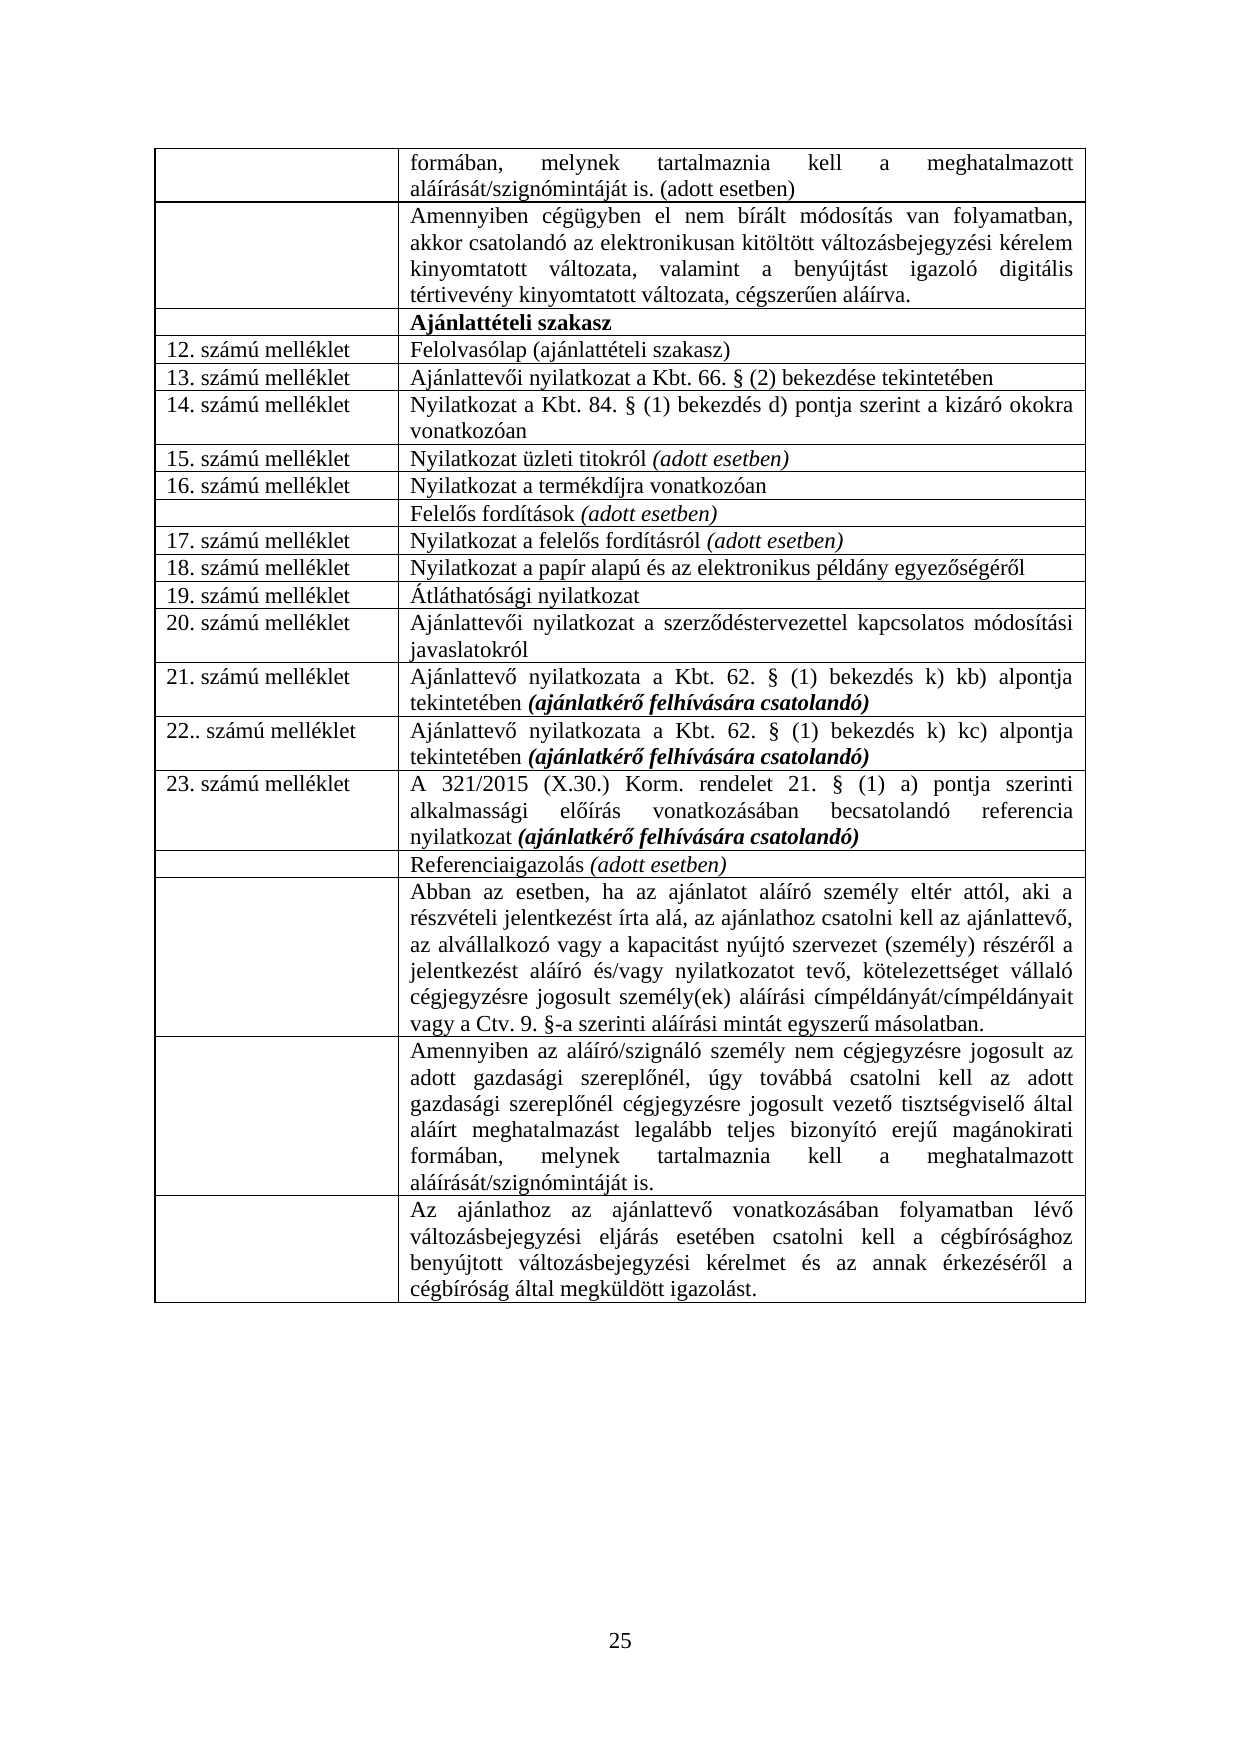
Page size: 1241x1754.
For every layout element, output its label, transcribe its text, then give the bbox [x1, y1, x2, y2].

table_cell 20. számú melléklet [156, 609, 398, 662]
table_cell 15. számú melléklet [156, 445, 398, 471]
table_cell Ajánlattételi szakasz [399, 309, 1085, 335]
table_cell 21. számú melléklet [156, 663, 398, 716]
table_cell [156, 1037, 398, 1195]
table_cell 16. számú melléklet [156, 472, 398, 499]
table_cell [156, 851, 398, 877]
table_cell Abban az esetben, ha az ajánlatot aláíró személy eltér attól, aki a részvételi jelentkezést írta alá, az ajánlathoz csatolni kell az ajánlattevő, az alvállalkozó vagy a kapacitást nyújtó szervezet (személy) részéről a jelentkezést aláíró és/vagy nyilatkozatot tevő, kötelezettséget vállaló cégjegyzésre jogosult személy(ek) aláírási címpéldányát/címpéldányait vagy a Ctv. 9. §-a szerinti aláírási mintát egyszerű másolatban. [399, 878, 1085, 1036]
table_cell 12. számú melléklet [156, 336, 398, 363]
table_cell Felelős fordítások (adott esetben) [399, 500, 1085, 526]
table_cell 23. számú melléklet [156, 771, 398, 849]
table_cell [156, 309, 398, 335]
table_cell 13. számú melléklet [156, 364, 398, 390]
table_cell Amennyiben az aláíró/szignáló személy nem cégjegyzésre jogosult az adott gazdasági szereplőnél, úgy továbbá csatolni kell az adott gazdasági szereplőnél cégjegyzésre jogosult vezető tisztségviselő által aláírt meghatalmazást legalább teljes bizonyító erejű magánokirati formában, melynek tartalmaznia kell a meghatalmazott aláírását/szignómintáját is. [399, 1037, 1085, 1195]
table_cell [156, 1196, 398, 1302]
table_cell Ajánlattevői nyilatkozat a Kbt. 66. § (2) bekezdése tekintetében [399, 364, 1085, 390]
table_cell 22.. számú melléklet [156, 717, 398, 769]
table_cell 18. számú melléklet [156, 555, 398, 581]
table_cell 19. számú melléklet [156, 582, 398, 608]
table_cell [156, 203, 398, 308]
table_cell A 321/2015 (X.30.) Korm. rendelet 21. § (1) a) pontja szerinti alkalmassági előírás vonatkozásában becsatolandó referencia nyilatkozat (ajánlatkérő felhívására csatolandó) [399, 771, 1085, 849]
table_cell Ajánlattevő nyilatkozata a Kbt. 62. § (1) bekezdés k) kb) alpontja tekintetében (ajánlatkérő felhívására csatolandó) [399, 663, 1085, 716]
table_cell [399, 149, 1085, 201]
table_cell 14. számú melléklet [156, 391, 398, 444]
table_cell Ajánlattevő nyilatkozata a Kbt. 62. § (1) bekezdés k) kc) alpontja tekintetében (ajánlatkérő felhívására csatolandó) [399, 717, 1085, 769]
table_cell [156, 149, 398, 201]
table_cell [156, 878, 398, 1036]
table_cell Ajánlattevői nyilatkozat a szerződéstervezettel kapcsolatos módosítási javaslatokról [399, 609, 1085, 662]
table_cell 17. számú melléklet [156, 527, 398, 553]
table_cell Nyilatkozat a papír alapú és az elektronikus példány egyezőségéről [399, 555, 1085, 581]
table_cell Referenciaigazolás (adott esetben) [399, 851, 1085, 877]
table_cell Nyilatkozat üzleti titokról (adott esetben) [399, 445, 1085, 471]
table_cell [156, 500, 398, 526]
table_cell Nyilatkozat a Kbt. 84. § (1) bekezdés d) pontja szerint a kizáró okokra vonatkozóan [399, 391, 1085, 444]
table_cell Amennyiben cégügyben el nem bírált módosítás van folyamatban, akkor csatolandó az elektronikusan kitöltött változásbejegyzési kérelem kinyomtatott változata, valamint a benyújtást igazoló digitális tértivevény kinyomtatott változata, cégszerűen aláírva. [399, 203, 1085, 308]
table_cell Az ajánlathoz az ajánlattevő vonatkozásában folyamatban lévő változásbejegyzési eljárás esetében csatolni kell a cégbírósághoz benyújtott változásbejegyzési kérelmet és az annak érkezéséről a cégbíróság által megküldött igazolást. [399, 1196, 1085, 1302]
table_cell Átláthatósági nyilatkozat [399, 582, 1085, 608]
table_cell Nyilatkozat a termékdíjra vonatkozóan [399, 472, 1085, 499]
table_cell Nyilatkozat a felelős fordításról (adott esetben) [399, 527, 1085, 553]
table_cell Felolvasólap (ajánlattételi szakasz) [399, 336, 1085, 363]
